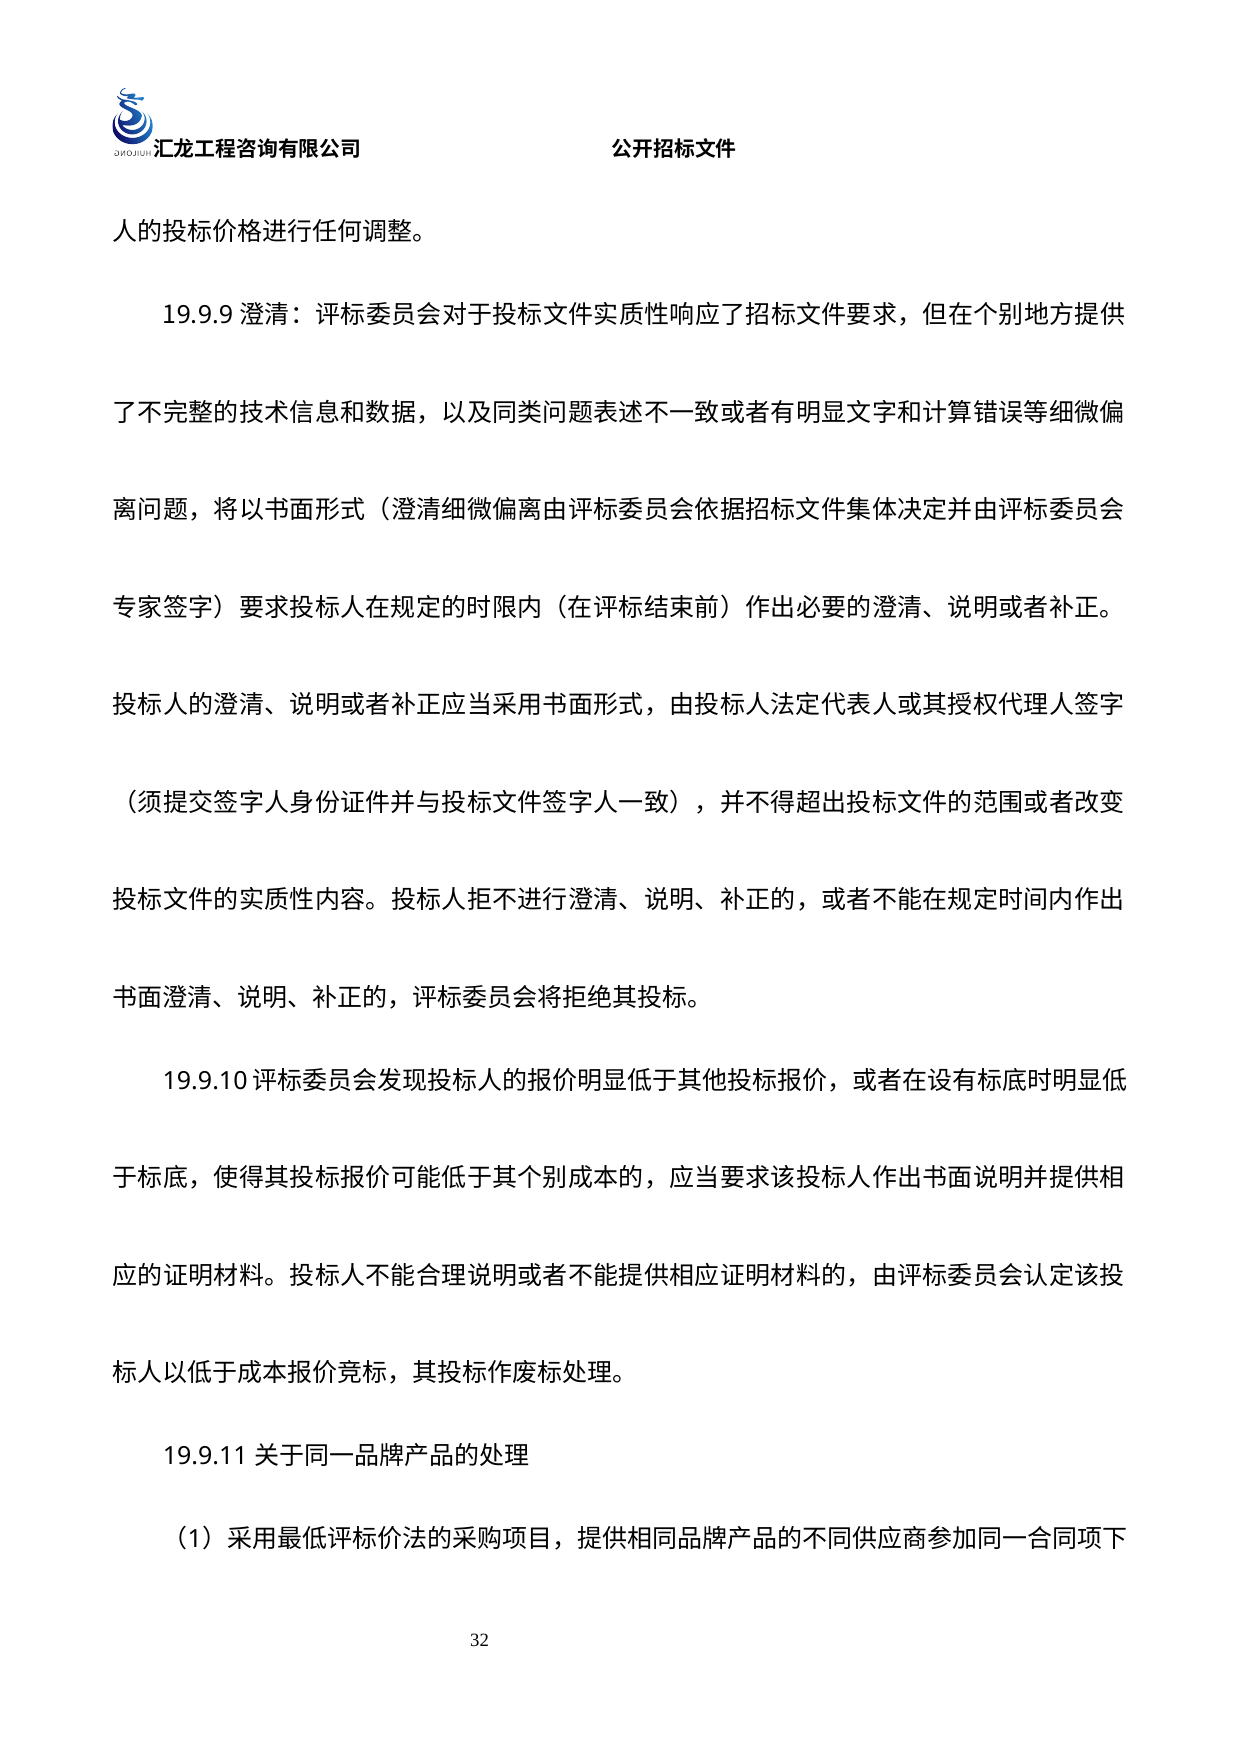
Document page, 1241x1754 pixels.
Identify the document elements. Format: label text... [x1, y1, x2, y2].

text （1）采用最低评标价法的采购项目，提供相同品牌产品的不同供应商参加同一合同项下投标的，以其中通过资格审查、符合性审查且报价最低的参加评标；报价相同的，由采购人或者采购人委托评审委员会按照采购文件规定的方式确定一个参加评标的供应商，采购文件未规定的采取随机抽取方式确定，其他投标无效。 [112, 1504, 1128, 1569]
picture [112, 88, 153, 156]
text 19.9.9 澄清：评标委员会对于投标文件实质性响应了招标文件要求，但在个别地方提供了不完整的技术信息和数据，以及同类问题表述不一致或者有明显文字和计算错误等细微偏离问题，将以书面形式（澄清细微偏离由评标委员会依据招标文件集体决定并由评标委员会专家签字）要求投标人在规定的时限内（在评标结束前）作出必要的澄清、说明或者补正。投标人的澄清、说明或者补正应当采用书面形式，由投标人法定代表人或其授权代理人签字（须提交签字人身份证件并与投标文件签字人一致），并不得超出投标文件的范围或者改变投标文件的实质性内容。投标人拒不进行澄清、说明、补正的，或者不能在规定时间内作出书面澄清、说明、补正的，评标委员会将拒绝其投标。 [112, 280, 1128, 1028]
text 19.9.11 关于同一品牌产品的处理 [112, 1421, 1128, 1486]
text 19.9.10评标委员会发现投标人的报价明显低于其他投标报价，或者在设有标底时明显低于标底，使得其投标报价可能低于其个别成本的，应当要求该投标人作出书面说明并提供相应的证明材料。投标人不能合理说明或者不能提供相应证明材料的，由评标委员会认定该投标人以低于成本报价竞标，其投标作废标处理。 [112, 1046, 1128, 1403]
text 19.9.8价格评审：除了算术修正和落实政府采购政策需进行的价格扣除外，不能对投标人的投标价格进行任何调整。 [112, 197, 1128, 262]
